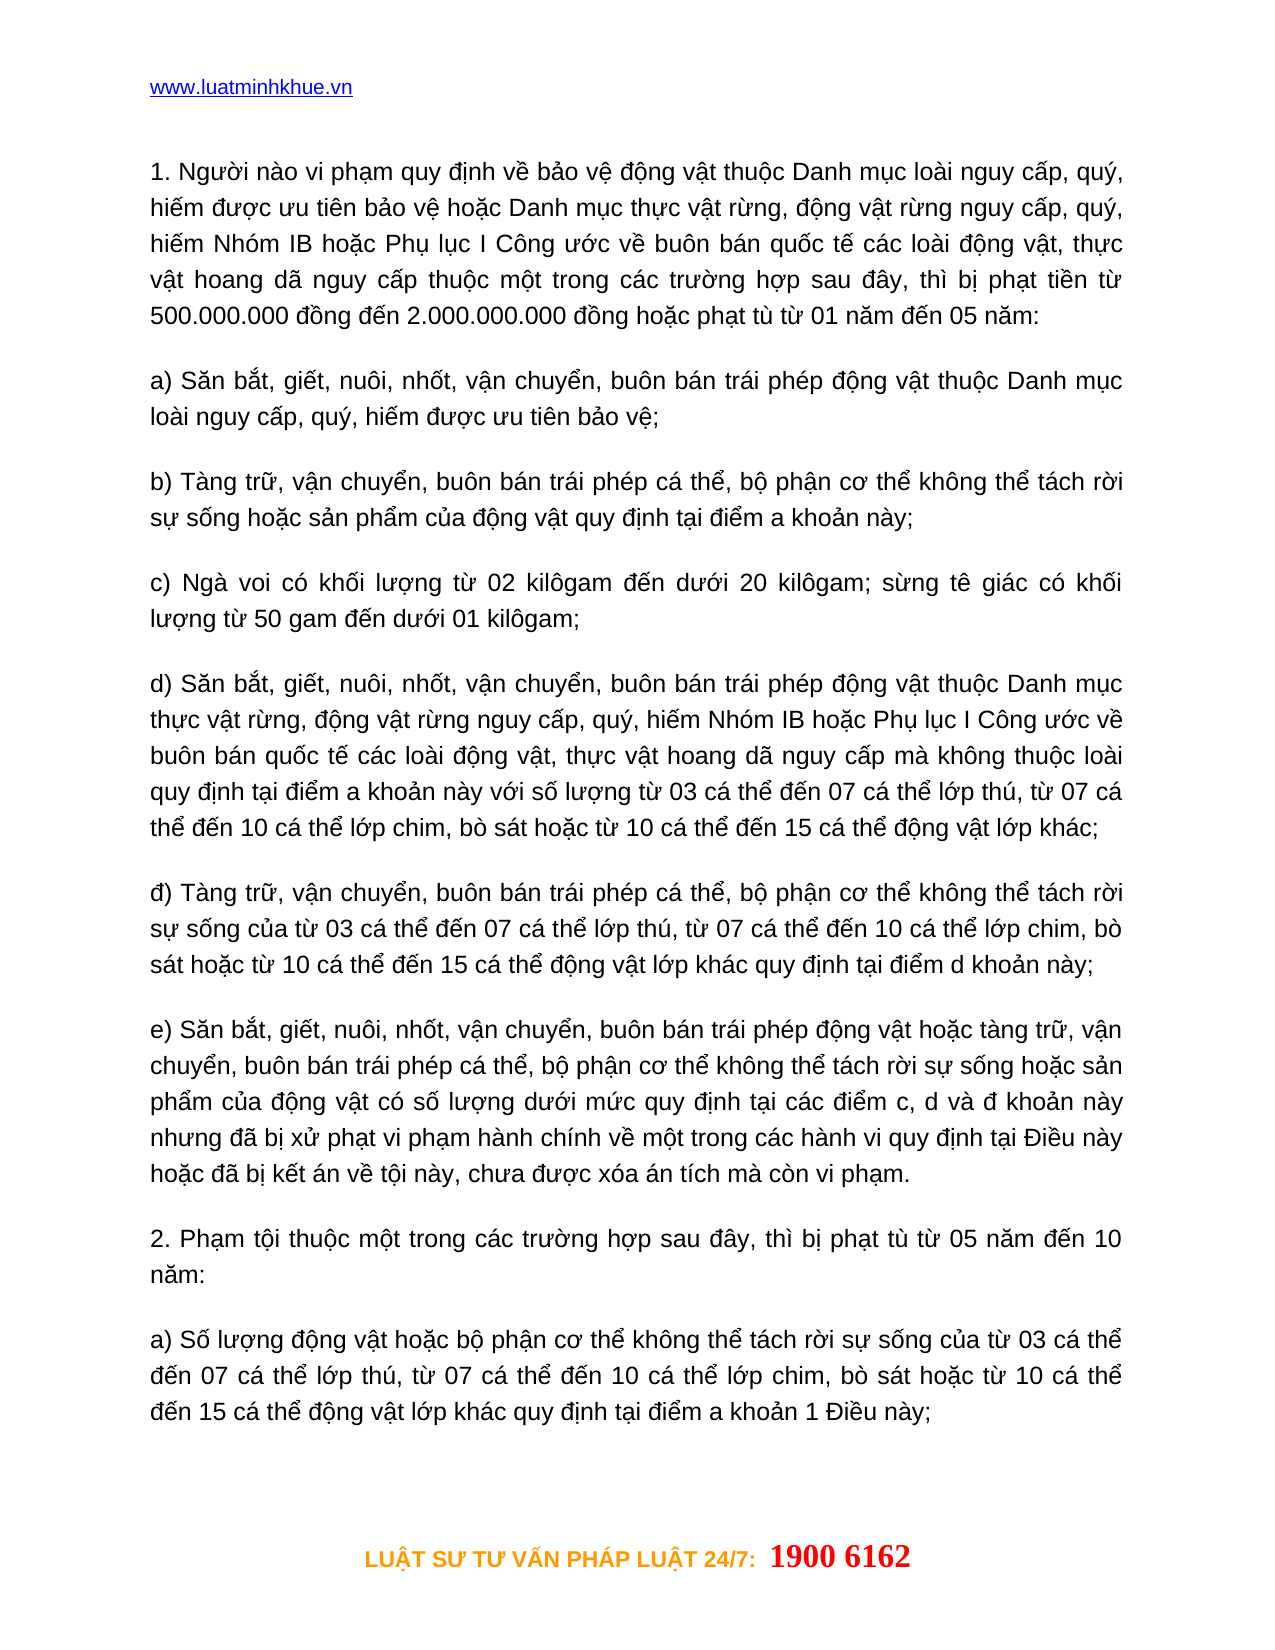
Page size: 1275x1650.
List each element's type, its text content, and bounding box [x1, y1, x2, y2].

text 2. Phạm tội thuộc một trong các trường hợp sau đây, thì bị phạt tù từ 05 năm đến 10 năm: [150, 1217, 1125, 1288]
text a) Săn bắt, giết, nuôi, nhốt, vận chuyển, buôn bán trái phép động vật thuộc Danh mục loài nguy cấp, quý, hiếm được ưu tiên bảo vệ; [150, 359, 1125, 431]
text d) Săn bắt, giết, nuôi, nhốt, vận chuyển, buôn bán trái phép động vật thuộc Danh mục thực vật rừng, động vật rừng nguy cấp, quý, hiếm Nhóm IB hoặc Phụ lục I Công ước về buôn bán quốc tế các loài động vật, thực vật hoang dã nguy cấp mà không thuộc loài quy định tại điểm a khoản này với số lượng từ 03 cá thể đến 07 cá thể lớp thú, từ 07 cá thể đến 10 cá thể lớp chim, bò sát hoặc từ 10 cá thể đến 15 cá thể động vật lớp khác; [150, 662, 1125, 842]
text a) Số lượng động vật hoặc bộ phận cơ thể không thể tách rời sự sống của từ 03 cá thể đến 07 cá thể lớp thú, từ 07 cá thể đến 10 cá thể lớp chim, bò sát hoặc từ 10 cá thể đến 15 cá thể động vật lớp khác quy định tại điểm a khoản 1 Điều này; [150, 1318, 1125, 1426]
text c) Ngà voi có khối lượng từ 02 kilôgam đến dưới 20 kilôgam; sừng tê giác có khối lượng từ 50 gam đến dưới 01 kilôgam; [150, 561, 1125, 633]
text b) Tàng trữ, vận chuyển, buôn bán trái phép cá thể, bộ phận cơ thể không thể tách rời sự sống hoặc sản phẩm của động vật quy định tại điểm a khoản này; [150, 460, 1125, 532]
text 1. Người nào vi phạm quy định về bảo vệ động vật thuộc Danh mục loài nguy cấp, quý, hiếm được ưu tiên bảo vệ hoặc Danh mục thực vật rừng, động vật rừng nguy cấp, quý, hiếm Nhóm IB hoặc Phụ lục I Công ước về buôn bán quốc tế các loài động vật, thực vật hoang dã nguy cấp thuộc một trong các trường hợp sau đây, thì bị phạt tiền từ 500.000.000 đồng đến 2.000.000.000 đồng hoặc phạt tù từ 01 năm đến 05 năm: [150, 150, 1125, 330]
text e) Săn bắt, giết, nuôi, nhốt, vận chuyển, buôn bán trái phép động vật hoặc tàng trữ, vận chuyển, buôn bán trái phép cá thể, bộ phận cơ thể không thể tách rời sự sống hoặc sản phẩm của động vật có số lượng dưới mức quy định tại các điểm c, d và đ khoản này nhưng đã bị xử phạt vi phạm hành chính về một trong các hành vi quy định tại Điều này hoặc đã bị kết án về tội này, chưa được xóa án tích mà còn vi phạm. [150, 1008, 1125, 1187]
text đ) Tàng trữ, vận chuyển, buôn bán trái phép cá thể, bộ phận cơ thể không thể tách rời sự sống của từ 03 cá thể đến 07 cá thể lớp thú, từ 07 cá thể đến 10 cá thể lớp chim, bò sát hoặc từ 10 cá thể đến 15 cá thể động vật lớp khác quy định tại điểm d khoản này; [150, 871, 1125, 979]
